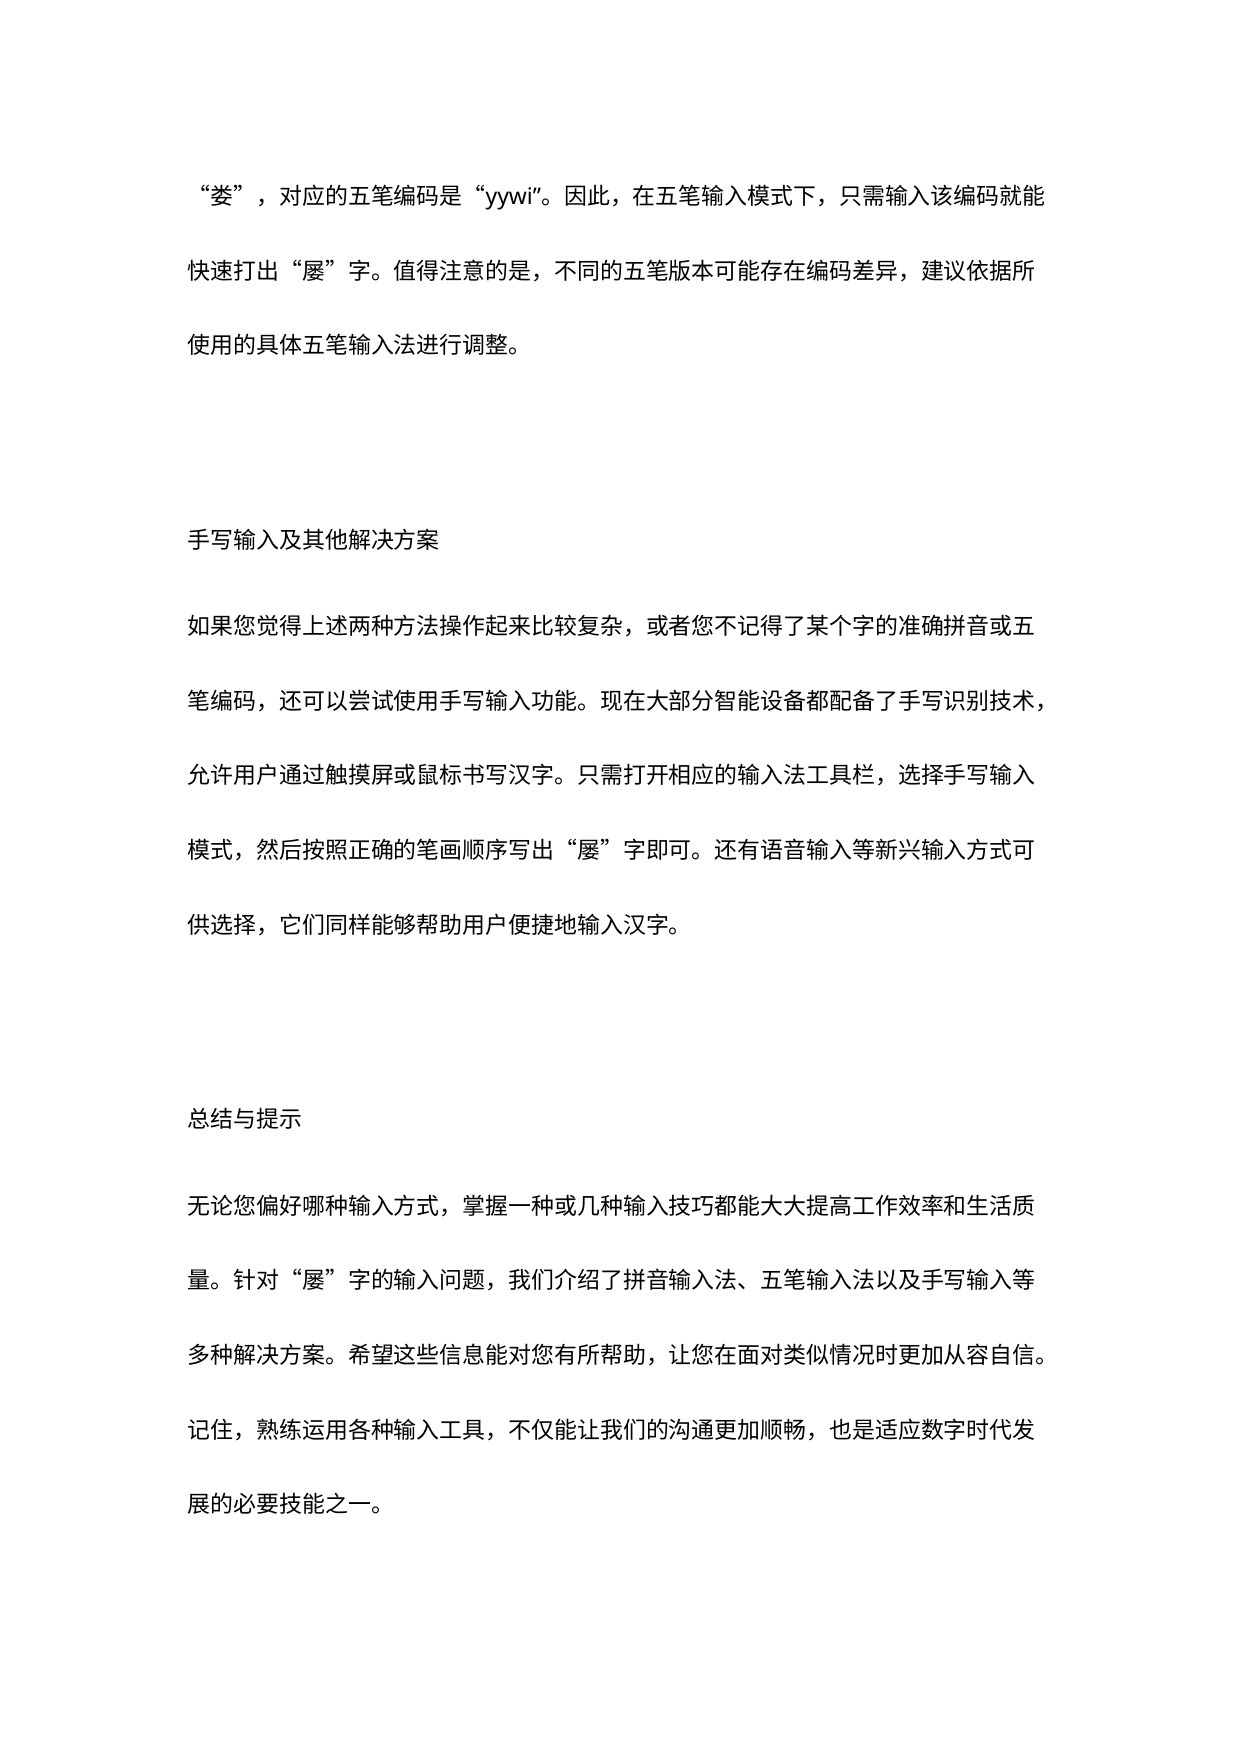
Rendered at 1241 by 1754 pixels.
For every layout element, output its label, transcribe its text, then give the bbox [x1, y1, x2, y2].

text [187, 162, 1053, 376]
text 手写输入及其他解决方案 [187, 506, 1053, 571]
text 无论您偏好哪种输入方式，掌握一种或几种输入技巧都能大大提高工作效率和生活质量。针对“屡”字的输入问题，我们介绍了拼音输入法、五笔输入法以及手写输入等多种解决方案。希望这些信息能对您有所帮助，让您在面对类似情况时更加从容自信。记住，熟练运用各种输入工具，不仅能让我们的沟通更加顺畅，也是适应数字时代发展的必要技能之一。 [187, 1172, 1053, 1536]
text 如果您觉得上述两种方法操作起来比较复杂，或者您不记得了某个字的准确拼音或五笔编码，还可以尝试使用手写输入功能。现在大部分智能设备都配备了手写识别技术，允许用户通过触摸屏或鼠标书写汉字。只需打开相应的输入法工具栏，选择手写输入模式，然后按照正确的笔画顺序写出“屡”字即可。还有语音输入等新兴输入方式可供选择，它们同样能够帮助用户便捷地输入汉字。 [187, 592, 1053, 956]
text 总结与提示 [187, 1085, 1053, 1150]
